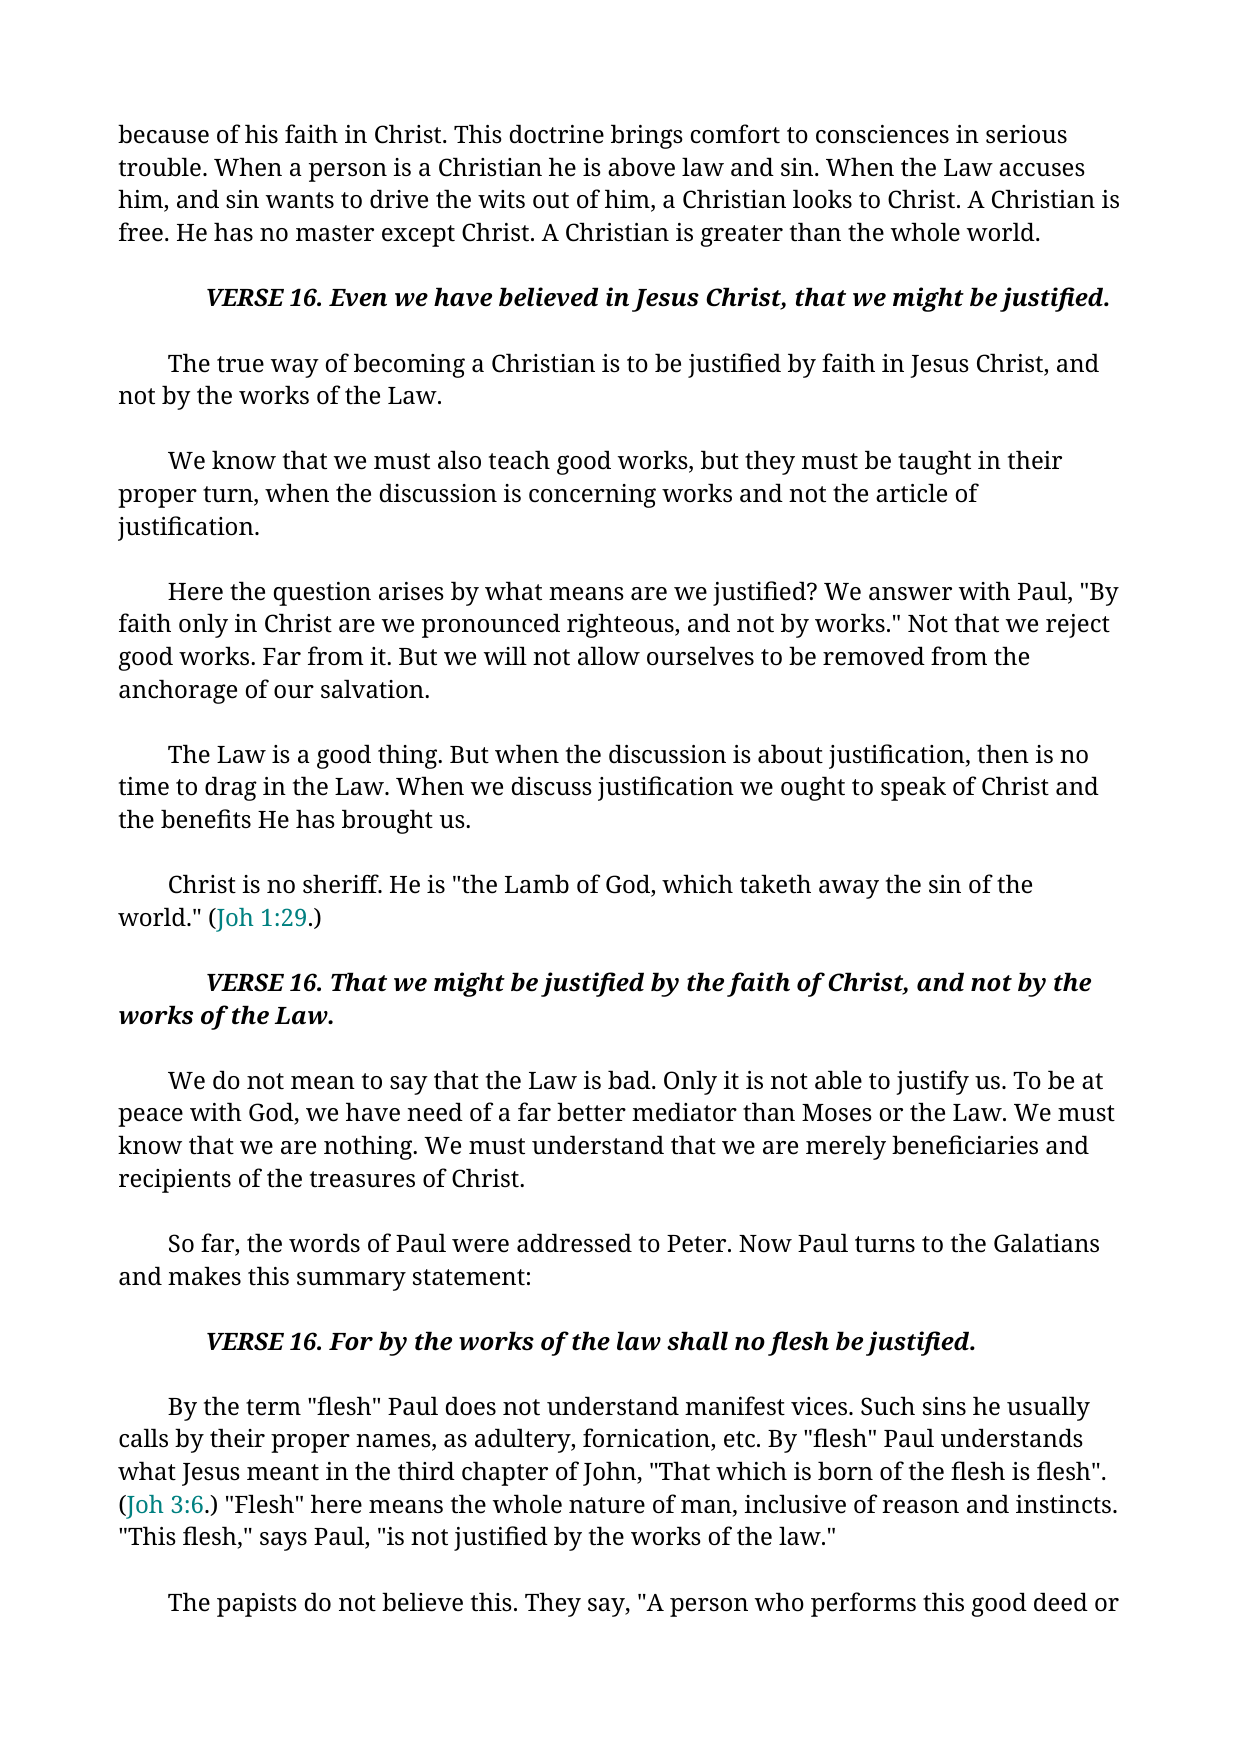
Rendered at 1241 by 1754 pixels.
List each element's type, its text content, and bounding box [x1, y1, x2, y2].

text VERSE 16. Even we have believed in Jesus Christ, that we might be justified. [118, 281, 1122, 314]
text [118, 118, 1122, 248]
text VERSE 16. For by the works of the law shall no flesh be justified. [118, 1324, 1122, 1357]
text By the term "flesh" Paul does not understand manifest vices. Such sins he usually calls by their proper names, as adultery, fornication, etc. By "flesh" Paul understands what Jesus meant in the third chapter of John, "That which is born of the flesh is flesh". (Joh 3:6.) "Flesh" here means the whole nature of man, inclusive of reason and instincts. "This flesh," says Paul, "is not justified by the works of the law." [118, 1390, 1122, 1553]
text The true way of becoming a Christian is to be justified by faith in Jesus Christ, and not by the works of the Law. [118, 346, 1122, 412]
text So far, the words of Paul were addressed to Peter. Now Paul turns to the Galatians and makes this summary statement: [118, 1227, 1122, 1292]
text The Law is a good thing. But when the discussion is about justification, then is no time to drag in the Law. When we discuss justification we ought to speak of Christ and the benefits He has brought us. [118, 738, 1122, 835]
text VERSE 16. That we might be justified by the faith of Christ, and not by the works of the Law. [118, 966, 1122, 1031]
text We know that we must also teach good works, but they must be taught in their proper turn, when the discussion is concerning works and not the article of justification. [118, 444, 1122, 542]
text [118, 1585, 1122, 1618]
text Here the question arises by what means are we justified? We answer with Paul, "By faith only in Christ are we pronounced righteous, and not by works." Not that we reject good works. Far from it. But we will not allow ourselves to be removed from the anchorage of our salvation. [118, 574, 1122, 705]
text We do not mean to say that the Law is bad. Only it is not able to justify us. To be at peace with God, we have need of a far better mediator than Moses or the Law. We must know that we are nothing. We must understand that we are merely beneficiaries and recipients of the treasures of Christ. [118, 1064, 1122, 1194]
text Christ is no sheriff. He is "the Lamb of God, which taketh away the sin of the world." (Joh 1:29.) [118, 868, 1122, 933]
